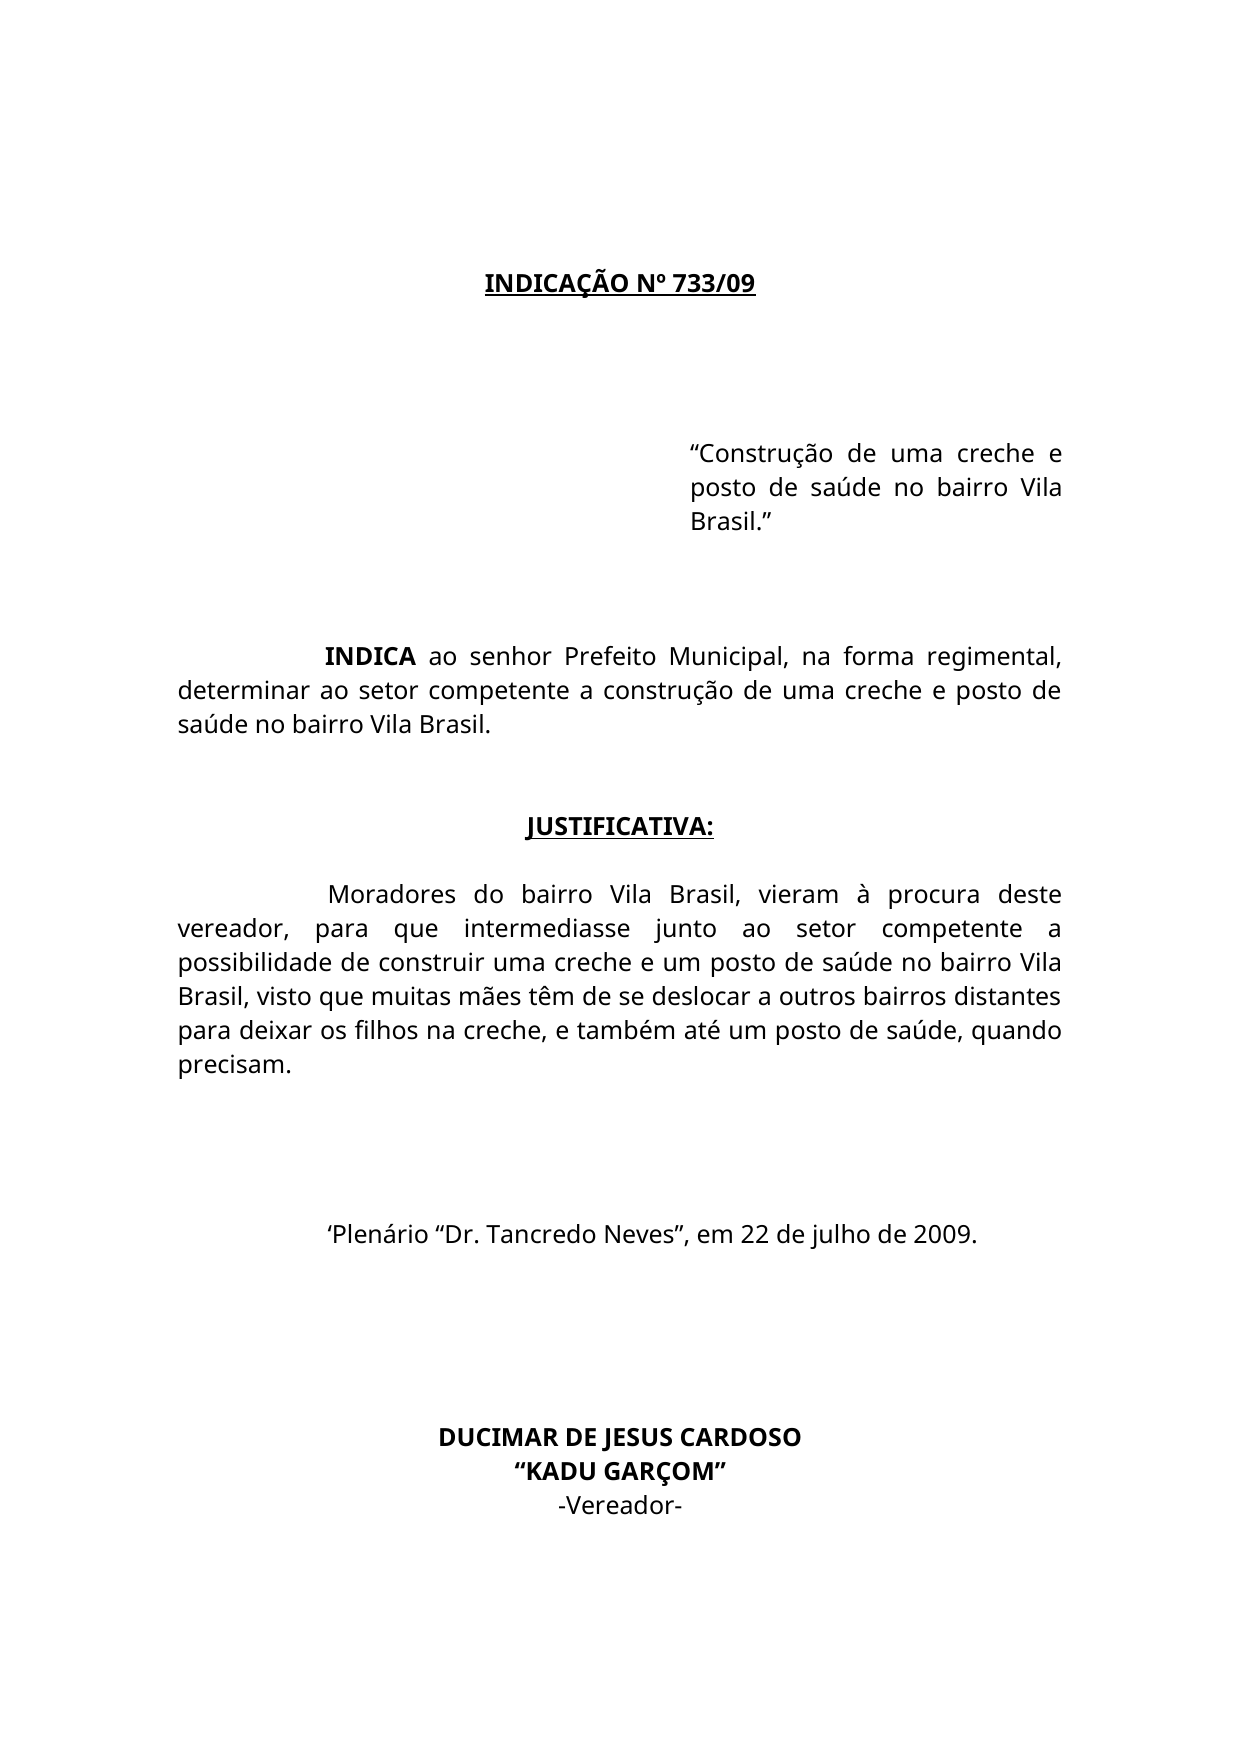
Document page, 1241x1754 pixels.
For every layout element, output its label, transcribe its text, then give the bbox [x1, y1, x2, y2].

title ‘Plenário “Dr. Tancredo Neves”, em 22 de julho de 2009. [177, 1217, 1063, 1251]
title INDICAÇÃO Nº 733/09 [177, 266, 1063, 300]
title Moradores do bairro Vila Brasil, vieram à procura deste vereador, para que intermediasse junto ao setor competente a possibilidade de construir uma creche e um posto de saúde no bairro Vila Brasil, visto que muitas mães têm de se deslocar a outros bairros distantes para deixar os filhos na creche, e também até um posto de saúde, quando precisam. [177, 877, 1063, 1081]
title JUSTIFICATIVA: [177, 809, 1063, 843]
title “KADU GARÇOM” [177, 1454, 1063, 1488]
title -Vereador- [177, 1488, 1063, 1522]
title “Construção de uma creche e posto de saúde no bairro Vila Brasil.” [690, 436, 1063, 537]
title DUCIMAR DE JESUS CARDOSO [177, 1420, 1063, 1454]
title INDICA ao senhor Prefeito Municipal, na forma regimental, determinar ao setor competente a construção de uma creche e posto de saúde no bairro Vila Brasil. [177, 639, 1063, 741]
